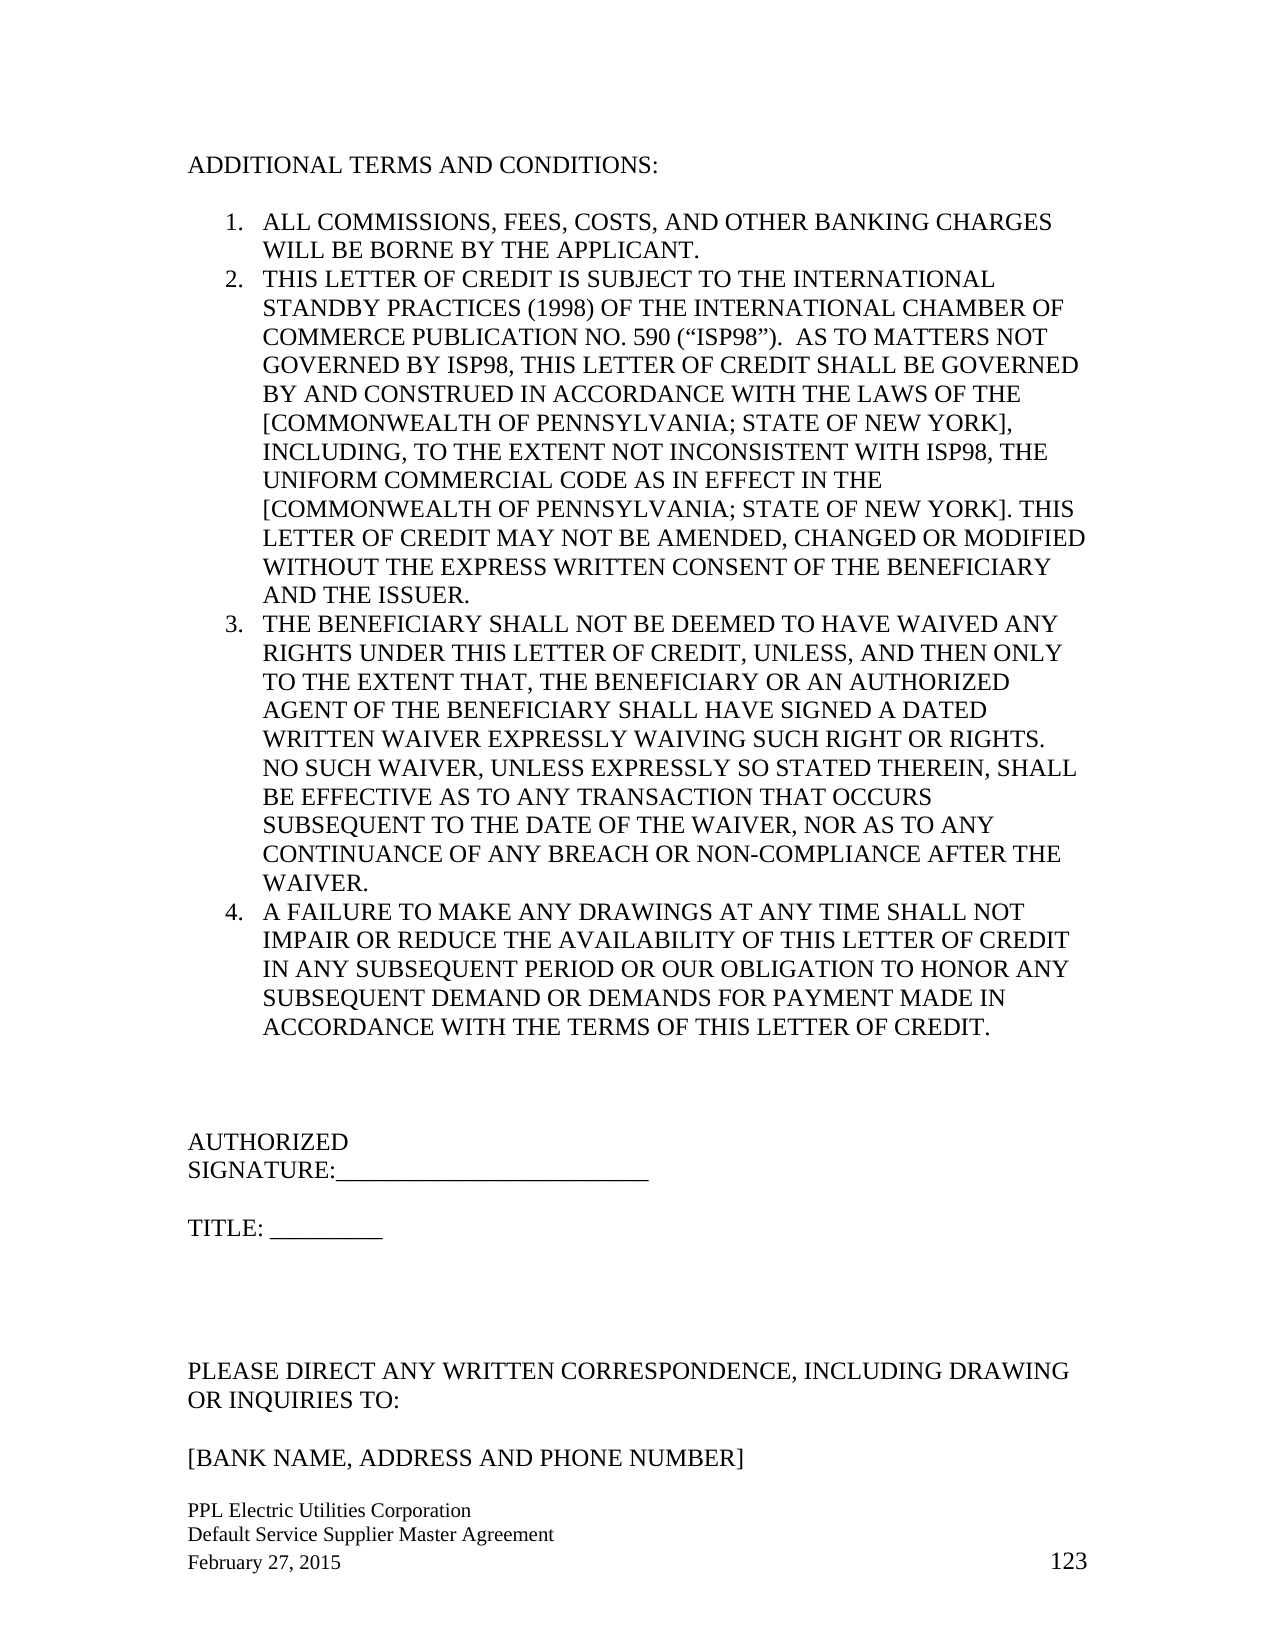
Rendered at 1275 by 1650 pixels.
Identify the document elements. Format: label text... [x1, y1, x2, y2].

text [BANK NAME, ADDRESS AND PHONE NUMBER] [187, 1443, 1087, 1472]
text AUTHORIZED SIGNATURE:_________________________ TITLE: _________ [187, 1127, 783, 1270]
text ADDITIONAL TERMS AND CONDITIONS: [187, 150, 1087, 179]
list A FAILURE TO MAKE ANY DRAWINGS AT ANY TIME SHALL NOT IMPAIR OR REDUCE THE AVAILABILITY OF THIS LETTER OF CREDIT IN ANY SUBSEQUENT PERIOD OR OUR OBLIGATION TO HONOR ANY SUBSEQUENT DEMAND OR DEMANDS FOR PAYMENT MADE IN ACCORDANCE WITH THE TERMS OF THIS LETTER OF CREDIT. [225, 897, 1087, 1040]
text PLEASE DIRECT ANY WRITTEN CORRESPONDENCE, INCLUDING DRAWING OR INQUIRIES TO: [187, 1356, 1087, 1443]
list THE BENEFICIARY SHALL NOT BE DEEMED TO HAVE WAIVED ANY RIGHTS UNDER THIS LETTER OF CREDIT, UNLESS, AND THEN ONLY TO THE EXTENT THAT, THE BENEFICIARY OR AN AUTHORIZED AGENT OF THE BENEFICIARY SHALL HAVE SIGNED A DATED WRITTEN WAIVER EXPRESSLY WAIVING SUCH RIGHT OR RIGHTS. NO SUCH WAIVER, UNLESS EXPRESSLY SO STATED THEREIN, SHALL BE EFFECTIVE AS TO ANY TRANSACTION THAT OCCURS SUBSEQUENT TO THE DATE OF THE WAIVER, NOR AS TO ANY CONTINUANCE OF ANY BREACH OR NON-COMPLIANCE AFTER THE WAIVER. [225, 609, 1087, 897]
list THIS LETTER OF CREDIT IS SUBJECT TO THE INTERNATIONAL STANDBY PRACTICES (1998) OF THE INTERNATIONAL CHAMBER OF COMMERCE PUBLICATION NO. 590 (“ISP98”). AS TO MATTERS NOT GOVERNED BY ISP98, THIS LETTER OF CREDIT SHALL BE GOVERNED BY AND CONSTRUED IN ACCORDANCE WITH THE LAWS OF THE [COMMONWEALTH OF PENNSYLVANIA; STATE OF NEW YORK], INCLUDING, TO THE EXTENT NOT INCONSISTENT WITH ISP98, THE UNIFORM COMMERCIAL CODE AS IN EFFECT IN THE [COMMONWEALTH OF PENNSYLVANIA; STATE OF NEW YORK]. THIS LETTER OF CREDIT MAY NOT BE AMENDED, CHANGED OR MODIFIED WITHOUT THE EXPRESS WRITTEN CONSENT OF THE BENEFICIARY AND THE ISSUER. [225, 264, 1087, 609]
list ALL COMMISSIONS, FEES, COSTS, AND OTHER BANKING CHARGES WILL BE BORNE BY THE APPLICANT. [225, 207, 1087, 264]
